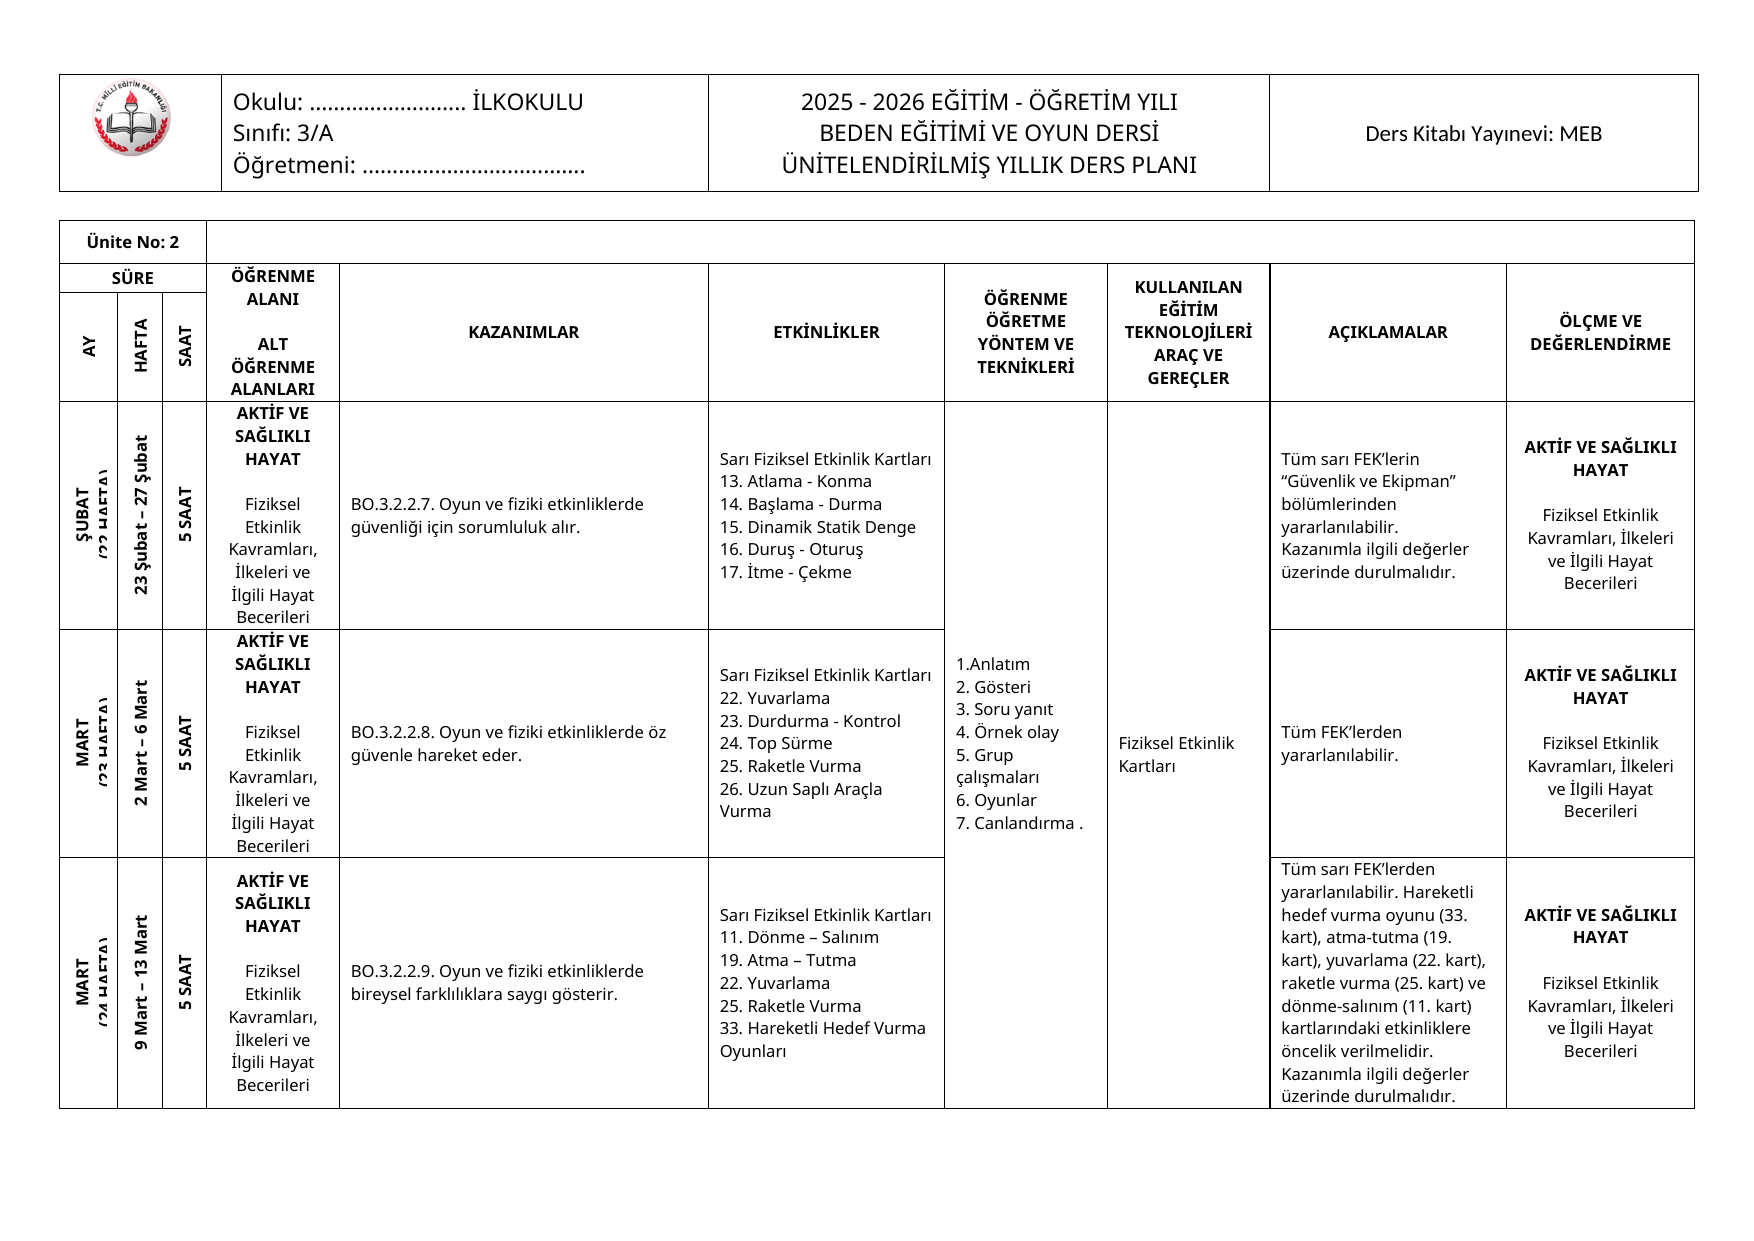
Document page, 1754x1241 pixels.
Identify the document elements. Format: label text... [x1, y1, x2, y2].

table_cell 5 SAAT [163, 630, 206, 857]
table_cell HAFTA [118, 293, 162, 401]
table_cell 5 SAAT [163, 402, 206, 629]
table_cell KULLANILAN EĞİTİM TEKNOLOJİLERİ ARAÇ VE GEREÇLER [1108, 264, 1269, 401]
table_cell AKTİF VE SAĞLIKLI HAYAT Fiziksel Etkinlik Kavramları, İlkeleri ve İlgili Hayat Becerileri [1507, 630, 1694, 857]
table_cell AKTİF VE SAĞLIKLI HAYAT Fiziksel Etkinlik Kavramları, İlkeleri ve İlgili Hayat Becerileri [207, 630, 339, 857]
table_cell 2 Mart – 6 Mart [118, 630, 162, 857]
table_cell Tüm FEK’lerden yararlanılabilir. [1271, 630, 1506, 857]
table_cell Tüm sarı FEK’lerden yararlanılabilir. Hareketli hedef vurma oyunu (33. kart), atma-tutma (19. kart), yuvarlama (22. kart), raketle vurma (25. kart) ve dönme-salınım (11. kart) kartlarındaki etkinliklere öncelik verilmelidir. Kazanımla ilgili değerler üzerinde durulmalıdır. [1271, 858, 1506, 1108]
table_cell 9 Mart – 13 Mart [118, 858, 162, 1108]
table_cell 23 Şubat – 27 Şubat [118, 402, 162, 629]
table_cell Sarı Fiziksel Etkinlik Kartları 11. Dönme – Salınım 19. Atma – Tutma 22. Yuvarlama 25. Raketle Vurma 33. Hareketli Hedef Vurma Oyunları [709, 858, 944, 1108]
table_cell Sarı Fiziksel Etkinlik Kartları 13. Atlama - Konma 14. Başlama - Durma 15. Dinamik Statik Denge 16. Duruş - Oturuş 17. İtme - Çekme [709, 402, 944, 629]
picture [86, 75, 176, 163]
table_header [207, 221, 1694, 263]
table_cell BO.3.2.2.8. Oyun ve fiziki etkinliklerde öz güvenle hareket eder. [340, 630, 708, 857]
table_cell AKTİF VE SAĞLIKLI HAYAT Fiziksel Etkinlik Kavramları, İlkeleri ve İlgili Hayat Becerileri [1507, 402, 1694, 629]
table_cell KAZANIMLAR [340, 264, 708, 401]
table_cell ETKİNLİKLER [709, 264, 944, 401]
table_cell AKTİF VE SAĞLIKLI HAYAT Fiziksel Etkinlik Kavramları, İlkeleri ve İlgili Hayat Becerileri [207, 402, 339, 629]
table_cell Tüm sarı FEK’lerin “Güvenlik ve Ekipman” bölümlerinden yararlanılabilir. Kazanımla ilgili değerler üzerinde durulmalıdır. [1271, 402, 1506, 629]
table_header Ünite No: 2 [60, 221, 206, 263]
table_cell ÖLÇME VE DEĞERLENDİRME [1507, 264, 1694, 401]
table_cell AKTİF VE SAĞLIKLI HAYAT Fiziksel Etkinlik Kavramları, İlkeleri ve İlgili Hayat Becerileri [207, 858, 339, 1108]
table_cell AY [60, 293, 117, 401]
table_cell 1.Anlatım 2. Gösteri 3. Soru yanıt 4. Örnek olay 5. Grup çalışmaları 6. Oyunlar 7. Canlandırma . [945, 402, 1107, 1108]
table_cell Fiziksel Etkinlik Kartları [1108, 402, 1269, 1108]
table_cell BO.3.2.2.9. Oyun ve fiziki etkinliklerde bireysel farklılıklara saygı gösterir. [340, 858, 708, 1108]
table_cell Sarı Fiziksel Etkinlik Kartları 22. Yuvarlama 23. Durdurma - Kontrol 24. Top Sürme 25. Raketle Vurma 26. Uzun Saplı Araçla Vurma [709, 630, 944, 857]
table_cell MART (23.HAFTA) [60, 630, 117, 857]
table_cell SÜRE [60, 264, 206, 292]
table_cell MART (24.HAFTA) [60, 858, 117, 1108]
table_cell ÖĞRENME ALANI ALT ÖĞRENME ALANLARI [207, 264, 339, 401]
table_cell 5 SAAT [163, 858, 206, 1108]
table_cell AÇIKLAMALAR [1271, 264, 1506, 401]
table_cell SAAT [163, 293, 206, 401]
table_cell ŞUBAT (22.HAFTA) [60, 402, 117, 629]
table_cell BO.3.2.2.7. Oyun ve fiziki etkinliklerde güvenliği için sorumluluk alır. [340, 402, 708, 629]
table_cell AKTİF VE SAĞLIKLI HAYAT Fiziksel Etkinlik Kavramları, İlkeleri ve İlgili Hayat Becerileri [1507, 858, 1694, 1108]
table_cell ÖĞRENME ÖĞRETME YÖNTEM VE TEKNİKLERİ [945, 264, 1107, 401]
